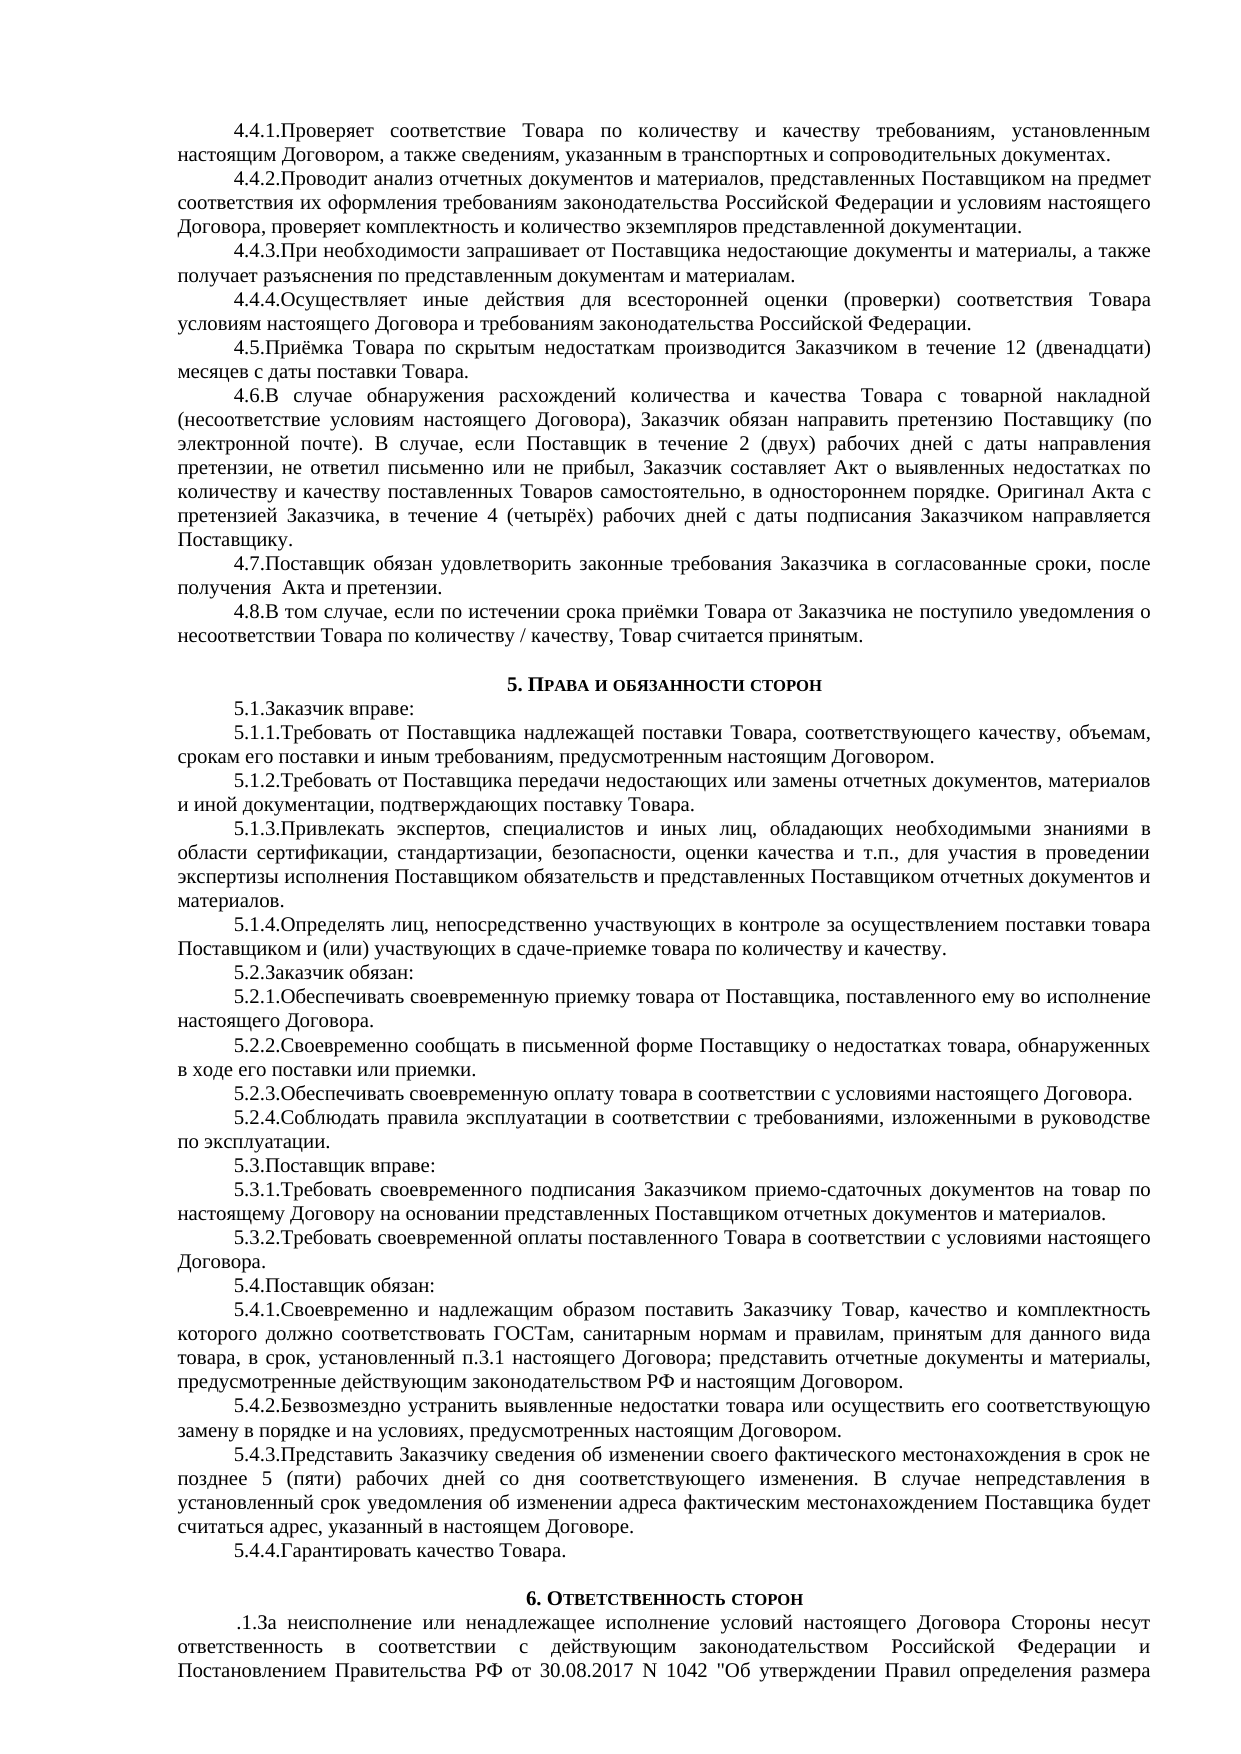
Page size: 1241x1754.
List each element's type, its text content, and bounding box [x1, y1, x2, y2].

text 5.4.3.Представить Заказчику сведения об изменении своего фактического местонахождения в срок не позднее 5 (пяти) рабочих дней со дня соответствующего изменения. В случае непредставления в установленный срок уведомления об изменении адреса фактическим местонахождением Поставщика будет считаться адрес, указанный в настоящем Договоре. [177, 1442, 1152, 1538]
text 5.2.3.Обеспечивать своевременную оплату товара в соответствии с условиями настоящего Договора. [177, 1081, 1152, 1105]
text 5.4.1.Своевременно и надлежащим образом поставить Заказчику Товар, качество и комплектность которого должно соответствовать ГОСТам, санитарным нормам и правилам, принятым для данного вида товара, в срок, установленный п.3.1 настоящего Договора; представить отчетные документы и материалы, предусмотренные действующим законодательством РФ и настоящим Договором. [177, 1297, 1152, 1393]
text 5.3.1.Требовать своевременного подписания Заказчиком приемо-сдаточных документов на товар по настоящему Договору на основании представленных Поставщиком отчетных документов и материалов. [177, 1177, 1152, 1225]
text 5.4.2.Безвозмездно устранить выявленные недостатки товара или осуществить его соответствующую замену в порядке и на условиях, предусмотренных настоящим Договором. [177, 1393, 1152, 1442]
text 5.4.4.Гарантировать качество Товара. [177, 1538, 1152, 1562]
text 5.3.2.Требовать своевременной оплаты поставленного Товара в соответствии с условиями настоящего Договора. [177, 1225, 1152, 1273]
text 5.1.1.Требовать от Поставщика надлежащей поставки Товара, соответствующего качеству, объемам, срокам его поставки и иным требованиям, предусмотренным настоящим Договором. [177, 720, 1152, 768]
text 6. Ответственность сторон [177, 1586, 1152, 1610]
text 5.4.Поставщик обязан: [177, 1273, 1152, 1297]
text 5.3.Поставщик вправе: [177, 1153, 1152, 1177]
text 4.8.В том случае, если по истечении срока приёмки Товара от Заказчика не поступило уведомления о несоответствии Товара по количеству / качеству, Товар считается принятым. [177, 599, 1152, 647]
text 4.4.2.Проводит анализ отчетных документов и материалов, представленных Поставщиком на предмет соответствия их оформления требованиям законодательства Российской Федерации и условиям настоящего Договора, проверяет комплектность и количество экземпляров представленной документации. [177, 166, 1152, 238]
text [177, 1610, 1152, 1682]
text 5.1.4.Определять лиц, непосредственно участвующих в контроле за осуществлением поставки товара Поставщиком и (или) участвующих в сдаче-приемке товара по количеству и качеству. [177, 912, 1152, 960]
text 5. Права и обязанности сторон [177, 672, 1152, 696]
text 5.2.1.Обеспечивать своевременную приемку товара от Поставщика, поставленного ему во исполнение настоящего Договора. [177, 984, 1152, 1032]
text 4.7.Поставщик обязан удовлетворить законные требования Заказчика в согласованные сроки, после получения Акта и претензии. [177, 551, 1152, 599]
text 4.5.Приёмка Товара по скрытым недостаткам производится Заказчиком в течение 12 (двенадцати) месяцев с даты поставки Товара. [177, 335, 1152, 383]
text 5.1.Заказчик вправе: [177, 696, 1152, 720]
text 5.1.3.Привлекать экспертов, специалистов и иных лиц, обладающих необходимыми знаниями в области сертификации, стандартизации, безопасности, оценки качества и т.п., для участия в проведении экспертизы исполнения Поставщиком обязательств и представленных Поставщиком отчетных документов и материалов. [177, 816, 1152, 912]
text 5.1.2.Требовать от Поставщика передачи недостающих или замены отчетных документов, материалов и иной документации, подтверждающих поставку Товара. [177, 768, 1152, 816]
text 5.2.Заказчик обязан: [177, 960, 1152, 984]
text 5.2.2.Своевременно сообщать в письменной форме Поставщику о недостатках товара, обнаруженных в ходе его поставки или приемки. [177, 1032, 1152, 1081]
text 4.4.1.Проверяет соответствие Товара по количеству и качеству требованиям, установленным настоящим Договором, а также сведениям, указанным в транспортных и сопроводительных документах. [177, 118, 1152, 166]
text 5.2.4.Соблюдать правила эксплуатации в соответствии с требованиями, изложенными в руководстве по эксплуатации. [177, 1105, 1152, 1153]
text 4.6.В случае обнаружения расхождений количества и качества Товара с товарной накладной (несоответствие условиям настоящего Договора), Заказчик обязан направить претензию Поставщику (по электронной почте). В случае, если Поставщик в течение 2 (двух) рабочих дней с даты направления претензии, не ответил письменно или не прибыл, Заказчик составляет Акт о выявленных недостатках по количеству и качеству поставленных Товаров самостоятельно, в одностороннем порядке. Оригинал Акта с претензией Заказчика, в течение 4 (четырёх) рабочих дней с даты подписания Заказчиком направляется Поставщику. [177, 383, 1152, 551]
text 4.4.4.Осуществляет иные действия для всесторонней оценки (проверки) соответствия Товара условиям настоящего Договора и требованиям законодательства Российской Федерации. [177, 287, 1152, 335]
text 4.4.3.При необходимости запрашивает от Поставщика недостающие документы и материалы, а также получает разъяснения по представленным документам и материалам. [177, 238, 1152, 287]
